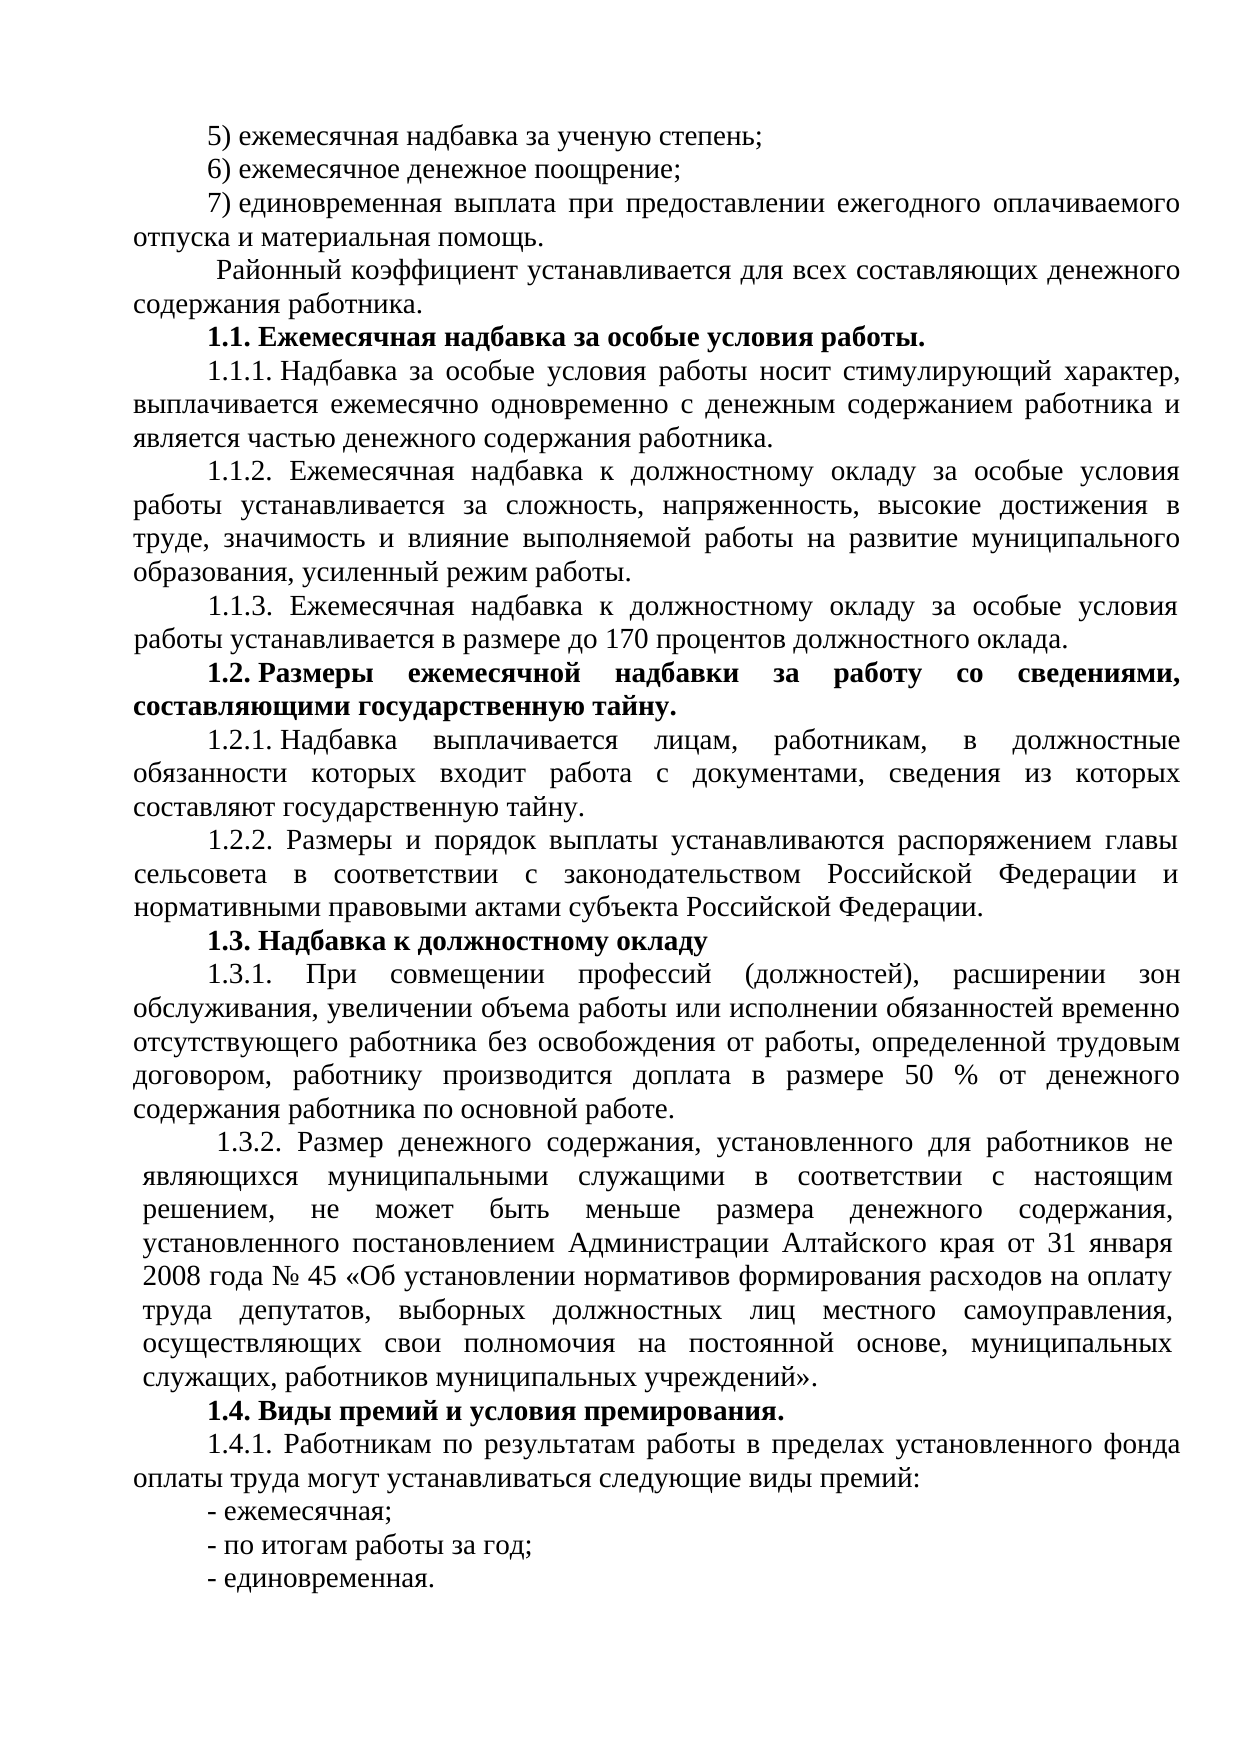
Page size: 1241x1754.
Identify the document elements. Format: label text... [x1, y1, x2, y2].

text 1.4.1. Работникам по результатам работы в пределах установленного фонда оплаты труда могут устанавливаться следующие виды премий: [133, 1426, 1181, 1493]
text 1.1.3. Ежемесячная надбавка к должностному окладу за особые условия работы устанавливается в размере до 170 процентов должностного оклада. [133, 588, 1179, 655]
text 1.4. Виды премий и условия премирования. [133, 1393, 1181, 1426]
text 1.1. Ежемесячная надбавка за особые условия работы. [133, 319, 1181, 353]
text 1.2. Размеры ежемесячной надбавки за работу со сведениями, составляющими государственную тайну. [133, 655, 1181, 722]
text - по итогам работы за год; [133, 1527, 1181, 1560]
text Районный коэффициент устанавливается для всех составляющих денежного содержания работника. [133, 252, 1181, 319]
text 1.3. Надбавка к должностному окладу [133, 923, 1181, 957]
text 1.2.1. Надбавка выплачивается лицам, работникам, в должностные обязанности которых входит работа с документами, сведения из которых составляют государственную тайну. [133, 722, 1181, 822]
text - ежемесячная; [133, 1493, 1181, 1527]
text 1.1.2. Ежемесячная надбавка к должностному окладу за особые условия работы устанавливается за сложность, напряженность, высокие достижения в труде, значимость и влияние выполняемой работы на развитие муниципального образования, усиленный режим работы. [133, 453, 1181, 588]
text 5) ежемесячная надбавка за ученую степень; [133, 118, 1181, 152]
text 1.2.2. Размеры и порядок выплаты устанавливаются распоряжением главы сельсовета в соответствии с законодательством Российской Федерации и нормативными правовыми актами субъекта Российской Федерации. [133, 822, 1179, 923]
text 1.3.1. При совмещении профессий (должностей), расширении зон обслуживания, увеличении объема работы или исполнении обязанностей временно отсутствующего работника без освобождения от работы, определенной трудовым договором, работнику производится доплата в размере 50 % от денежного содержания работника по основной работе. [133, 957, 1181, 1124]
text 1.1.1. Надбавка за особые условия работы носит стимулирующий характер, выплачивается ежемесячно одновременно с денежным содержанием работника и является частью денежного содержания работника. [133, 353, 1181, 453]
text 6) ежемесячное денежное поощрение; [133, 152, 1181, 185]
text - единовременная. [133, 1560, 1181, 1594]
text 7) единовременная выплата при предоставлении ежегодного оплачиваемого отпуска и материальная помощь. [133, 185, 1181, 252]
text 1.3.2. Размер денежного содержания, установленного для работников не являющихся муниципальными служащими в соответствии с настоящим решением, не может быть меньше размера денежного содержания, установленного постановлением Администрации Алтайского края от 31 января 2008 года № 45 «Об установлении нормативов формирования расходов на оплату труда депутатов, выборных должностных лиц местного самоуправления, осуществляющих свои полномочия на постоянной основе, муниципальных служащих, работников муниципальных учреждений». [142, 1124, 1174, 1393]
